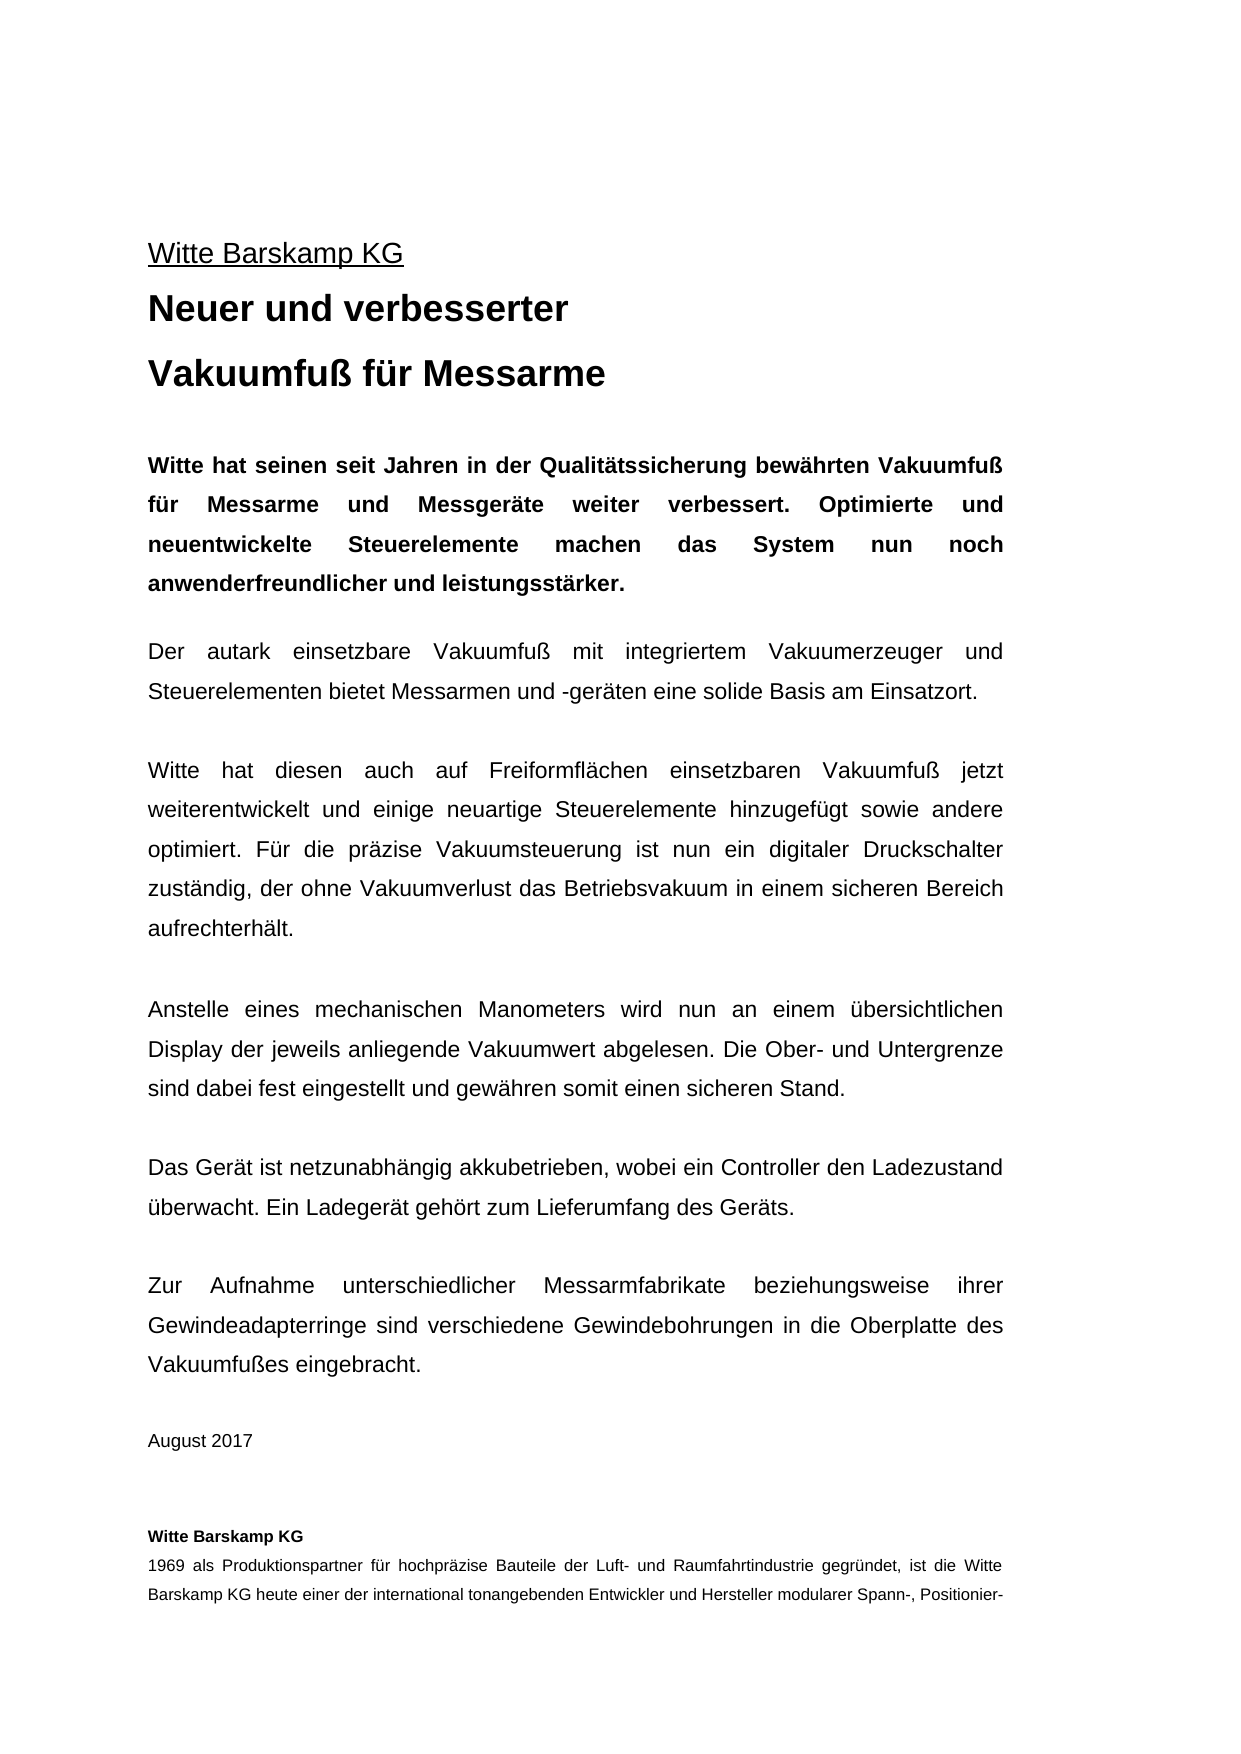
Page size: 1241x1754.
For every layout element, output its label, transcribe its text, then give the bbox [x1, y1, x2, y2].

text August 2017 [148, 1430, 1004, 1452]
text Vakuumfuß für Messarme [148, 351, 1004, 394]
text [148, 1556, 1004, 1604]
text Witte hat diesen auch auf Freiformflächen einsetzbaren Vakuumfuß jetzt weiterentwickelt und einige neuartige Steuerelemente hinzugefügt sowie andere optimiert. Für die präzise Vakuumsteuerung ist nun ein digitaler Druckschalter zuständig, der ohne Vakuumverlust das Betriebsvakuum in einem sicheren Bereich aufrechterhält. [148, 757, 1004, 941]
text Witte Barskamp KG [148, 1527, 1004, 1546]
text Anstelle eines mechanischen Manometers wird nun an einem übersichtlichen Display der jeweils anliegende Vakuumwert abgelesen. Die Ober- und Untergrenze sind dabei fest eingestellt und gewähren somit einen sicheren Stand. [148, 996, 1004, 1101]
text Zur Aufnahme unterschiedlicher Messarmfabrikate beziehungsweise ihrer Gewindeadapterringe sind verschiedene Gewindebohrungen in die Oberplatte des Vakuumfußes eingebracht. [148, 1272, 1004, 1378]
text Witte hat seinen seit Jahren in der Qualitätssicherung bewährten Vakuumfuß für Messarme und Messgeräte weiter verbessert. Optimierte und neuentwickelte Steuerelemente machen das System nun noch anwenderfreundlicher und leistungsstärker. [148, 452, 1004, 597]
text Witte Barskamp KG [148, 236, 1004, 270]
text Neuer und verbesserter [148, 287, 1004, 330]
text Der autark einsetzbare Vakuumfuß mit integriertem Vakuumerzeuger und Steuerelementen bietet Messarmen und -geräten eine solide Basis am Einsatzort. [148, 638, 1004, 704]
text Das Gerät ist netzunabhängig akkubetrieben, wobei ein Controller den Ladezustand überwacht. Ein Ladegerät gehört zum Lieferumfang des Geräts. [148, 1154, 1004, 1220]
